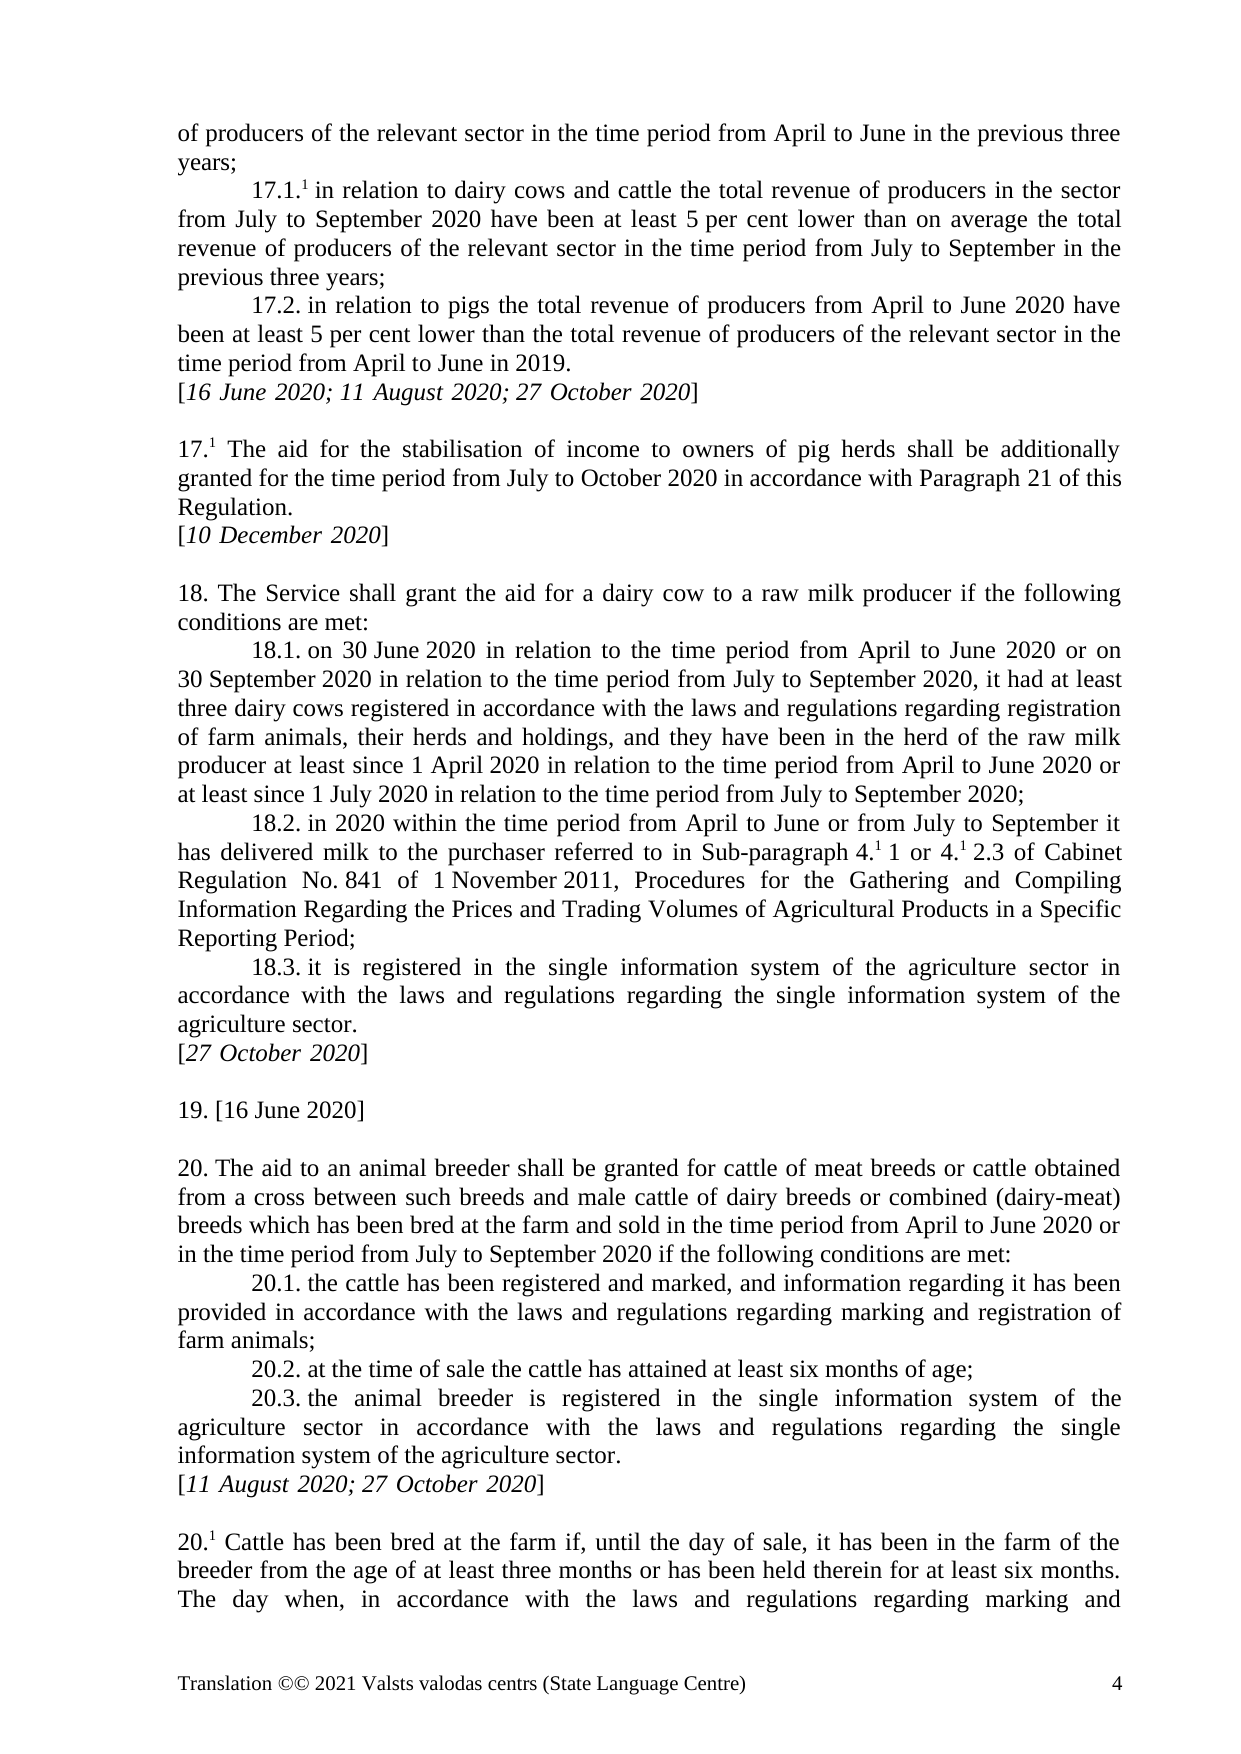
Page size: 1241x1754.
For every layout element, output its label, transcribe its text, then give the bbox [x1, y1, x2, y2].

text 20.3. the animal breeder is registered in the single information system of the agriculture sector in accordance with the laws and regulations regarding the single information system of the agriculture sector. [177, 1383, 1122, 1469]
text [11 August 2020; 27 October 2020] [177, 1469, 1122, 1498]
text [177, 118, 1122, 176]
text 17.1.1 in relation to dairy cows and cattle the total revenue of producers in the sector from July to September 2020 have been at least 5 per cent lower than on average the total revenue of producers of the relevant sector in the time period from July to September in the previous three years; [177, 176, 1122, 291]
text [10 December 2020] [177, 521, 1122, 549]
text 18.3. it is registered in the single information system of the agriculture sector in accordance with the laws and regulations regarding the single information system of the agriculture sector. [177, 952, 1122, 1038]
text [16 June 2020; 11 August 2020; 27 October 2020] [177, 377, 1122, 406]
text [27 October 2020] [177, 1038, 1122, 1067]
text 18.2. in 2020 within the time period from April to June or from July to September it has delivered milk to the purchaser referred to in Sub-paragraph 4.1 1 or 4.1 2.3 of Cabinet Regulation No. 841 of 1 November 2011, Procedures for the Gathering and Compiling Information Regarding the Prices and Trading Volumes of Agricultural Products in a Specific Reporting Period; [177, 808, 1122, 952]
text 20. The aid to an animal breeder shall be granted for cattle of meat breeds or cattle obtained from a cross between such breeds and male cattle of dairy breeds or combined (dairy-meat) breeds which has been bred at the farm and sold in the time period from April to June 2020 or in the time period from July to September 2020 if the following conditions are met: [177, 1153, 1122, 1268]
text 20.2. at the time of sale the cattle has attained at least six months of age; [177, 1354, 1122, 1383]
text 19. [16 June 2020] [177, 1096, 1122, 1124]
text 17.1 The aid for the stabilisation of income to owners of pig herds shall be additionally granted for the time period from July to October 2020 in accordance with Paragraph 21 of this Regulation. [177, 434, 1122, 521]
text 18. The Service shall grant the aid for a dairy cow to a raw milk producer if the following conditions are met: [177, 578, 1122, 636]
text 17.2. in relation to pigs the total revenue of producers from April to June 2020 have been at least 5 per cent lower than the total revenue of producers of the relevant sector in the time period from April to June in 2019. [177, 291, 1122, 377]
text 20.1. the cattle has been registered and marked, and information regarding it has been provided in accordance with the laws and regulations regarding marking and registration of farm animals; [177, 1268, 1122, 1354]
text 18.1. on 30 June 2020 in relation to the time period from April to June 2020 or on 30 September 2020 in relation to the time period from July to September 2020, it had at least three dairy cows registered in accordance with the laws and regulations regarding registration of farm animals, their herds and holdings, and they have been in the herd of the raw milk producer at least since 1 April 2020 in relation to the time period from April to June 2020 or at least since 1 July 2020 in relation to the time period from July to September 2020; [177, 636, 1122, 808]
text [177, 1527, 1122, 1613]
